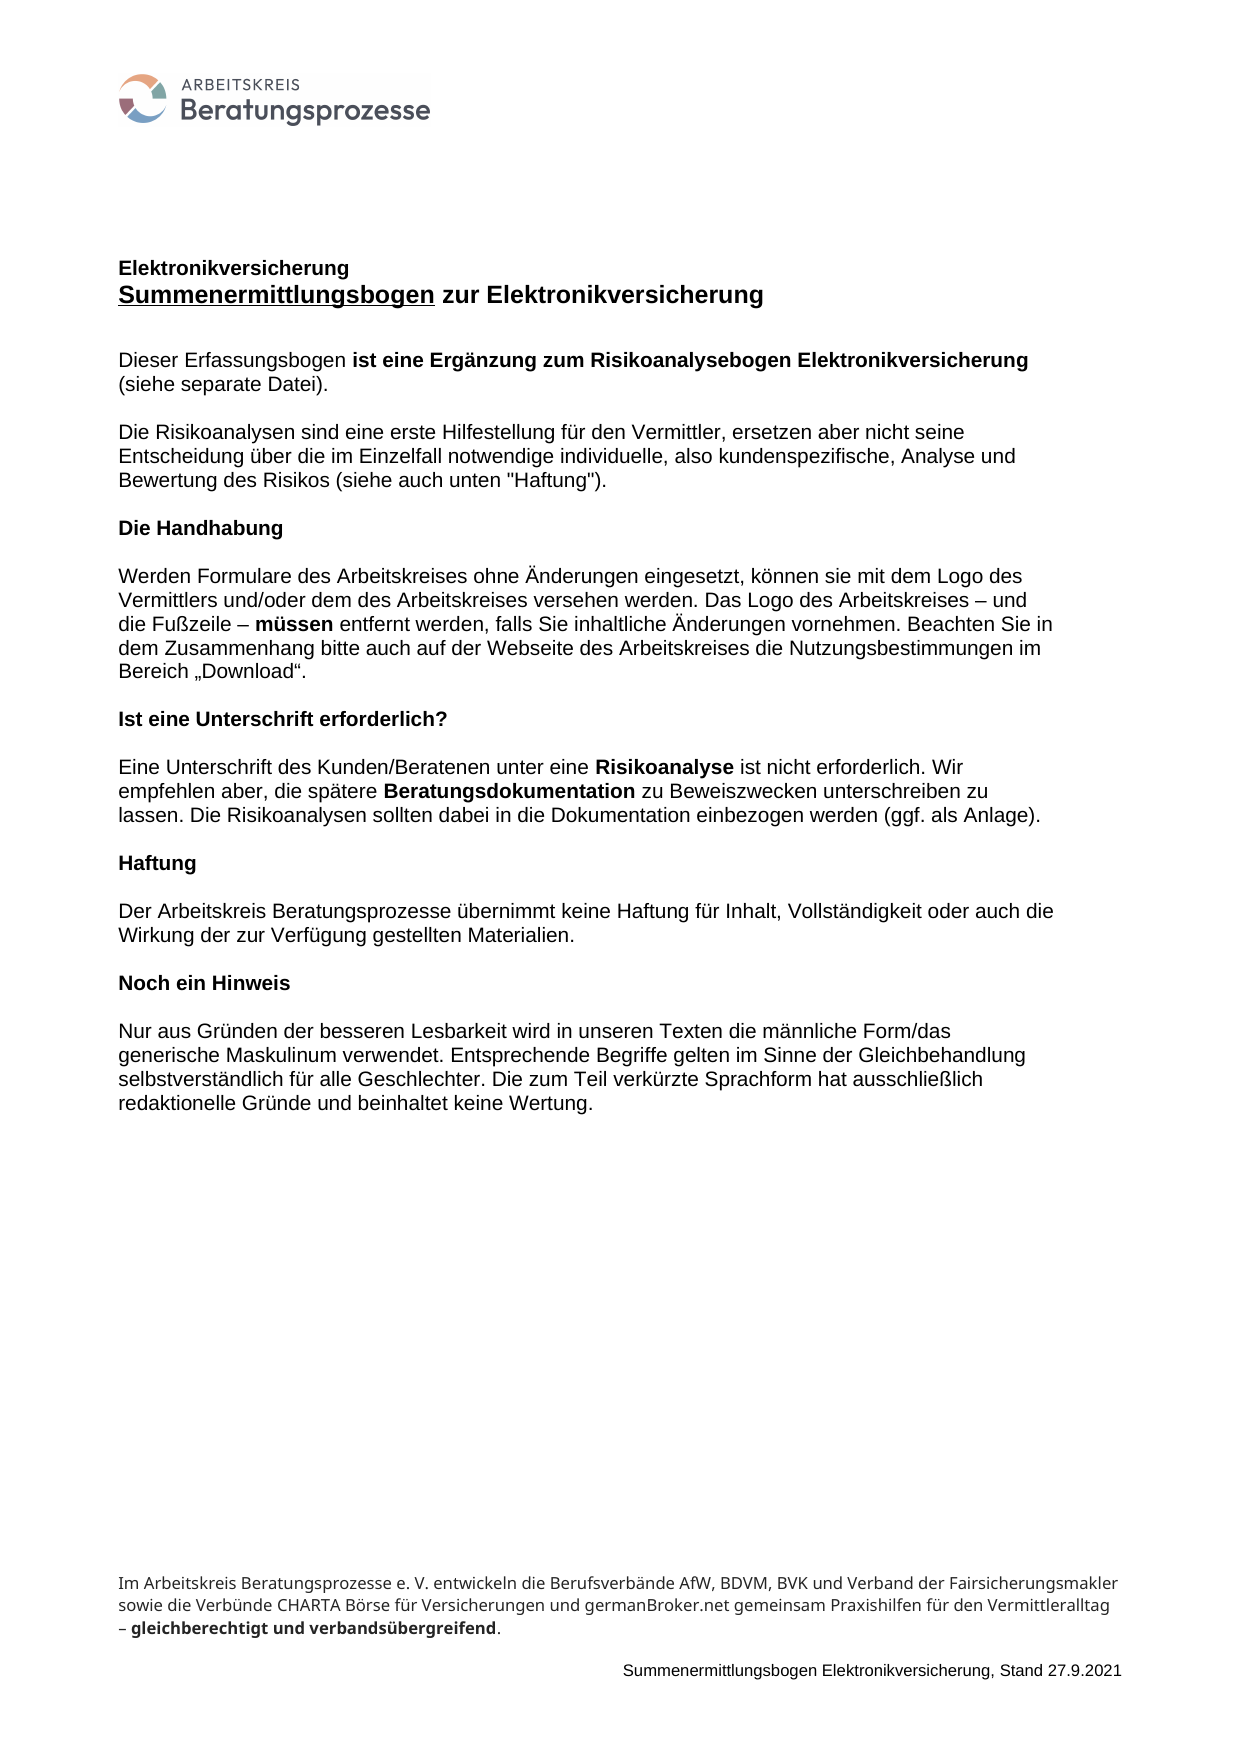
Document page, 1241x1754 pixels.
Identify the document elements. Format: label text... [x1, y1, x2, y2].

text Die Risikoanalysen sind eine erste Hilfestellung für den Vermittler, ersetzen aber nicht seine Entscheidung über die im Einzelfall notwendige individuelle, also kundenspezifische, Analyse und Bewertung des Risikos (siehe auch unten "Haftung"). [118, 420, 1055, 492]
picture [118, 73, 431, 127]
text Elektronikversicherung Summenermittlungsbogen zur Elektronikversicherung [118, 256, 1122, 308]
text Die Handhabung [118, 516, 1055, 539]
text Werden Formulare des Arbeitskreises ohne Änderungen eingesetzt, können sie mit dem Logo des Vermittlers und/oder dem des Arbeitskreises versehen werden. Das Logo des Arbeitskreises – und die Fußzeile – müssen entfernt werden, falls Sie inhaltliche Änderungen vornehmen. Beachten Sie in dem Zusammenhang bitte auch auf der Webseite des Arbeitskreises die Nutzungsbestimmungen im Bereich „Download“. [118, 563, 1055, 683]
text Ist eine Unterschrift erforderlich? [118, 707, 1055, 731]
text Haftung [118, 851, 1055, 875]
text Dieser Erfassungsbogen ist eine Ergänzung zum Risikoanalysebogen Elektronikversicherung (siehe separate Datei). [118, 348, 1055, 396]
text Noch ein Hinweis [118, 971, 1055, 995]
text Nur aus Gründen der besseren Lesbarkeit wird in unseren Texten die männliche Form/das generische Maskulinum verwendet. Entsprechende Begriffe gelten im Sinne der Gleichbehandlung selbstverständlich für alle Geschlechter. Die zum Teil verkürzte Sprachform hat ausschließlich redaktionelle Gründe und beinhaltet keine Wertung. [118, 1019, 1055, 1114]
text Eine Unterschrift des Kunden/Beratenen unter eine Risikoanalyse ist nicht erforderlich. Wir empfehlen aber, die spätere Beratungsdokumentation zu Beweiszwecken unterschreiben zu lassen. Die Risikoanalysen sollten dabei in die Dokumentation einbezogen werden (ggf. als Anlage). [118, 755, 1055, 827]
text Der Arbeitskreis Beratungsprozesse übernimmt keine Haftung für Inhalt, Vollständigkeit oder auch die Wirkung der zur Verfügung gestellten Materialien. [118, 899, 1055, 947]
